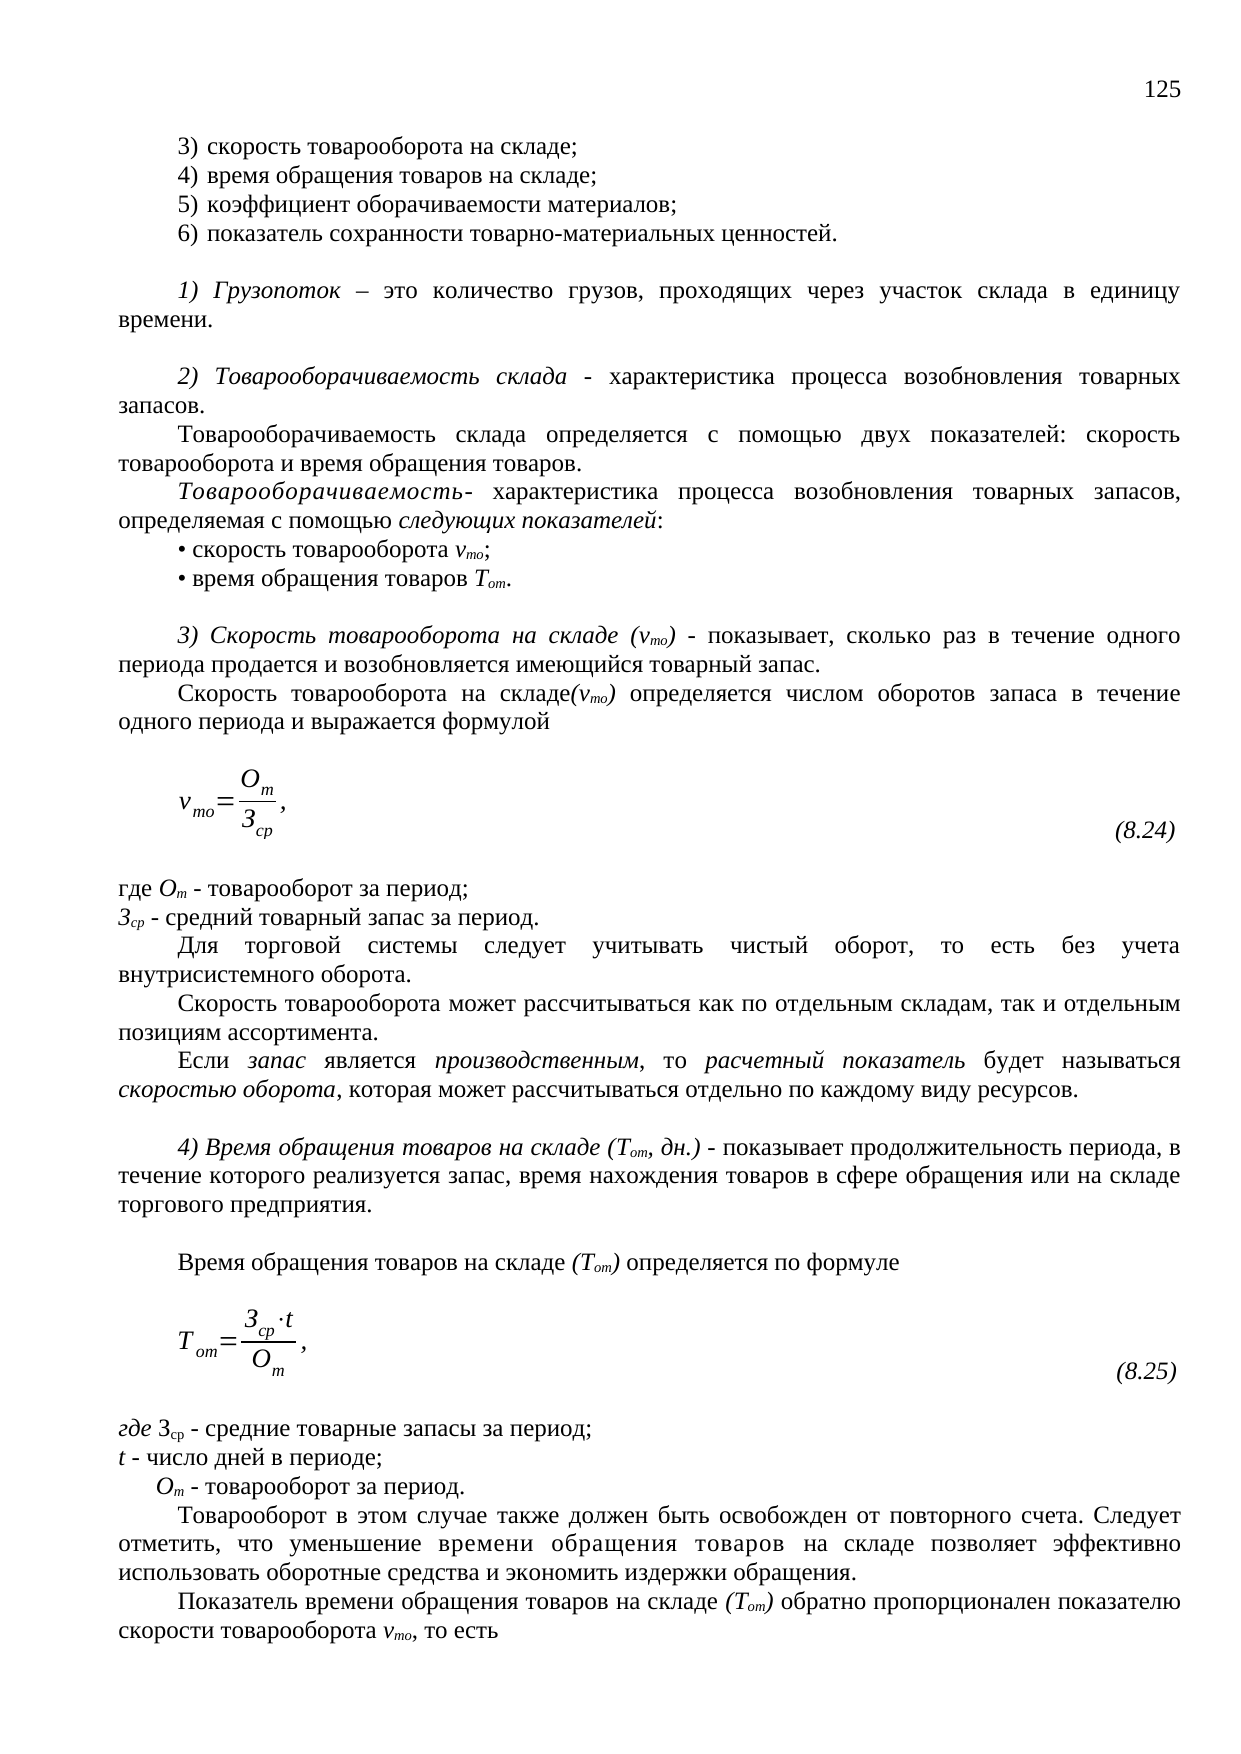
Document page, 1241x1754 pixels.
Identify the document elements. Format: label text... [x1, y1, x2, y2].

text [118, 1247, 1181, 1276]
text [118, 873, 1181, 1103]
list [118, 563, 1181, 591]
list время обращения товаров на складе; [118, 160, 1181, 189]
text 1) Грузопоток – это количество грузов, проходящих через участок склада в единицу времени. [118, 275, 1181, 333]
text 2) Товарооборачиваемость склада - характеристика процесса возобновления товарных запасов. [118, 361, 1181, 419]
list скорость товарооборота vто; [118, 534, 1181, 563]
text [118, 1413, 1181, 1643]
list коэффициент оборачиваемости материалов; [118, 189, 1181, 218]
list показатель сохранности товарно-материальных ценностей. [118, 218, 1181, 246]
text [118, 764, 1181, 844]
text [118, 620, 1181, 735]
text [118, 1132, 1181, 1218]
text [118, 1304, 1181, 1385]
text Товарооборачиваемость- характеристика процесса возобновления товарных запасов, определяемая с помощью следующих показателей: [118, 476, 1181, 534]
text Товарооборачиваемость склада определяется с помощью двух показателей: скорость товарооборота и время обращения товаров. [118, 419, 1181, 476]
list скорость товарооборота на складе; [118, 131, 1181, 160]
